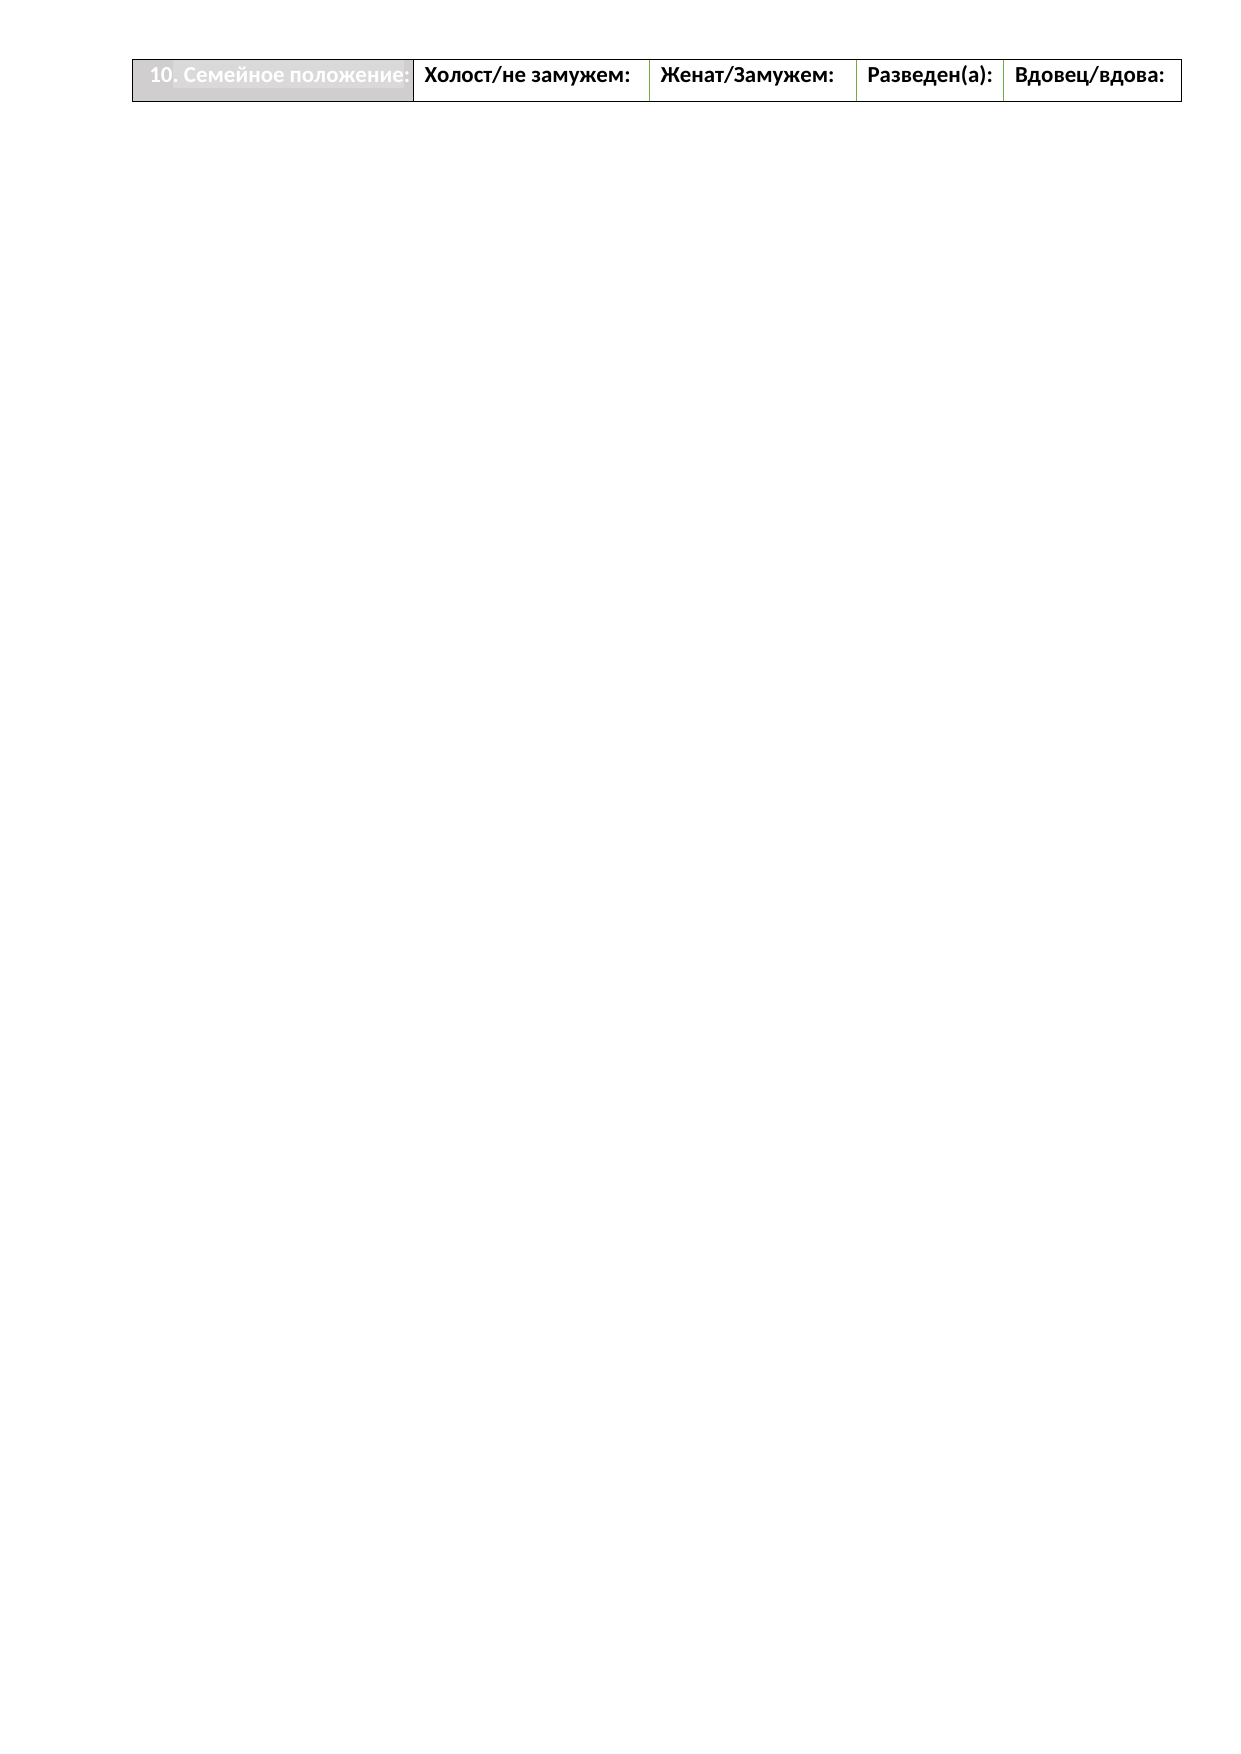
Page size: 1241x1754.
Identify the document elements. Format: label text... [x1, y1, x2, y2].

table_header Разведен(а): [857, 60, 1003, 101]
table_header Холост/не замужем: [414, 60, 649, 101]
table_header Вдовец/вдова: [1004, 60, 1181, 101]
table_header Женат/Замужем: [650, 60, 856, 101]
table_header 10. Семейное положение: [133, 60, 413, 101]
